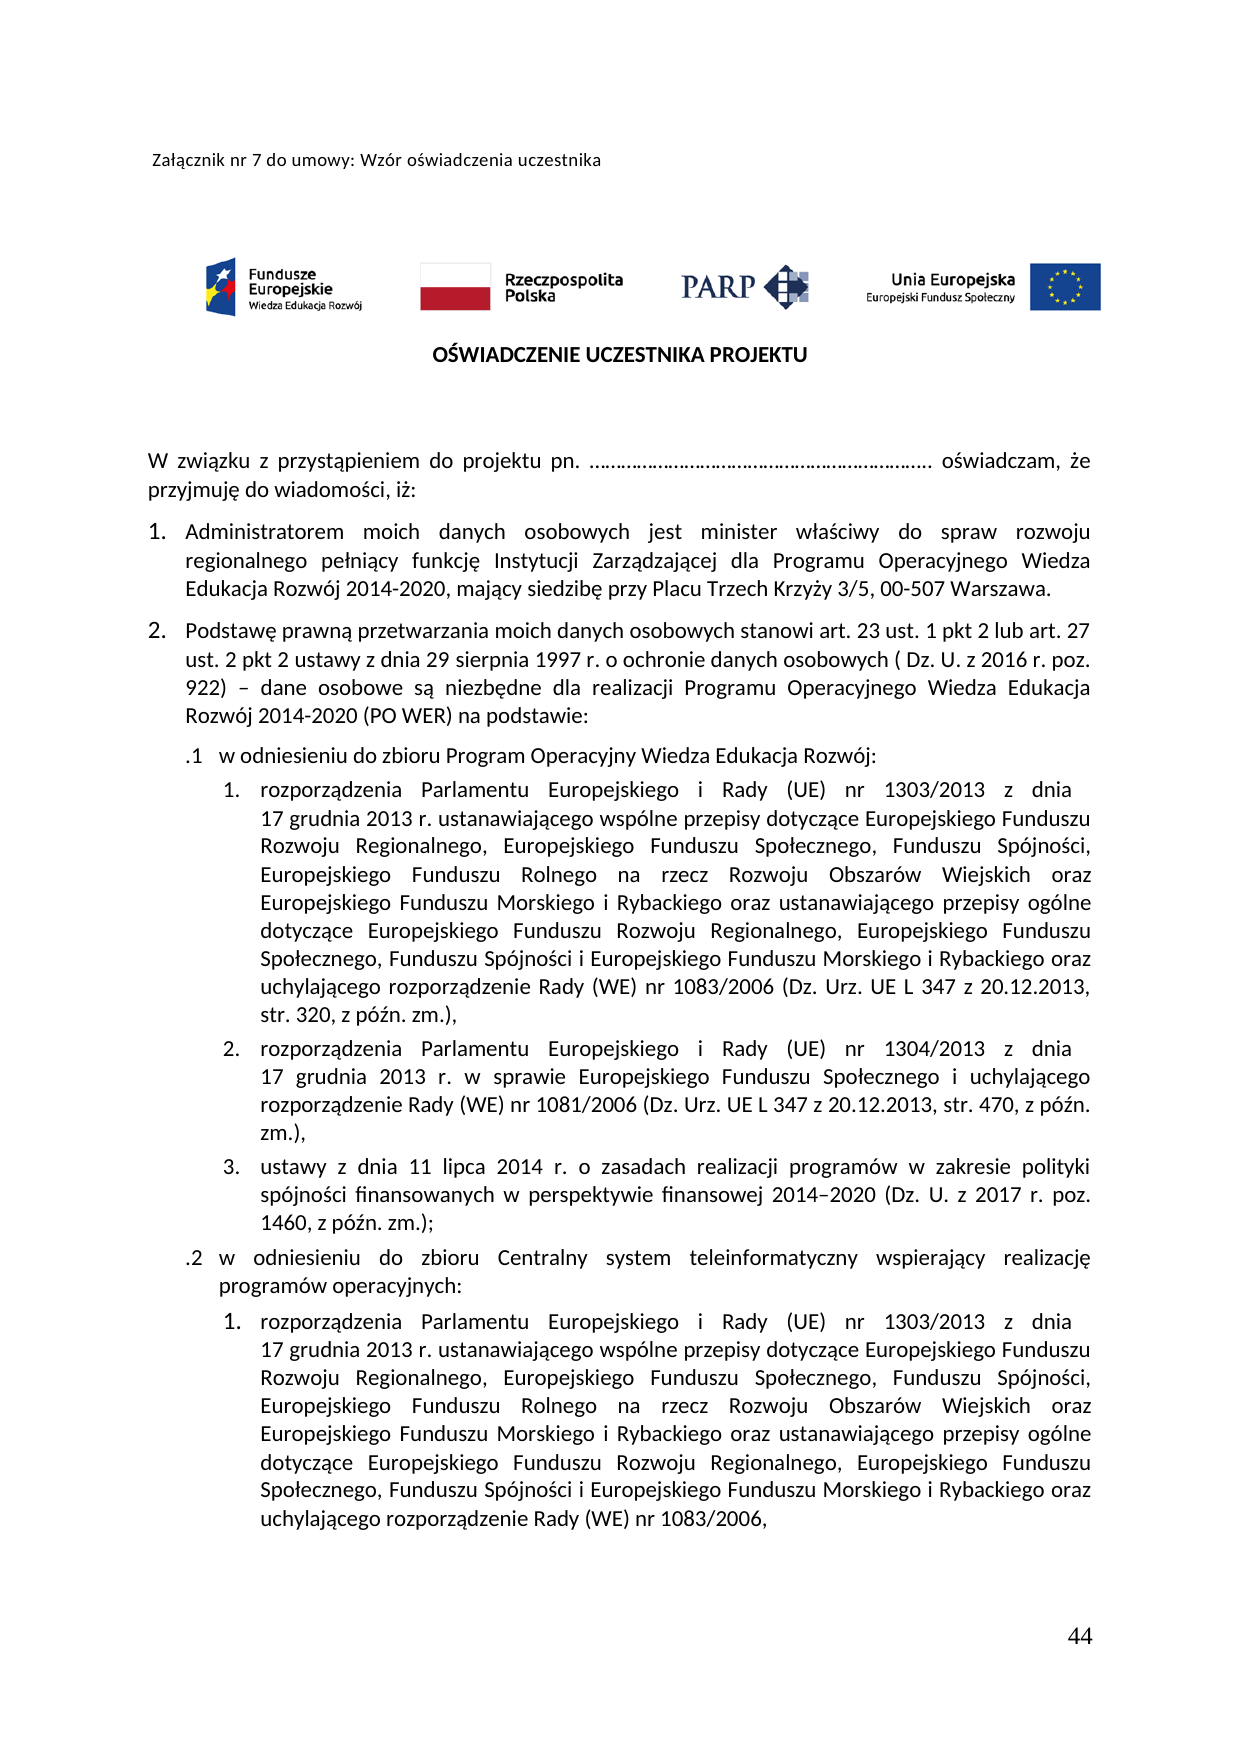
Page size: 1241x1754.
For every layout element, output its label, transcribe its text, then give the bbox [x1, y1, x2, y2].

list rozporządzenia Parlamentu Europejskiego i Rady (UE) nr 1304/2013 z dnia 17 grudnia 2013 r. w sprawie Europejskiego Funduszu Społecznego i uchylającego rozporządzenie Rady (WE) nr 1081/2006 (Dz. Urz. UE L 347 z 20.12.2013, str. 470, z późn. zm.), [223, 1034, 1092, 1146]
list rozporządzenia Parlamentu Europejskiego i Rady (UE) nr 1303/2013 z dnia 17 grudnia 2013 r. ustanawiającego wspólne przepisy dotyczące Europejskiego Funduszu Rozwoju Regionalnego, Europejskiego Funduszu Społecznego, Funduszu Spójności, Europejskiego Funduszu Rolnego na rzecz Rozwoju Obszarów Wiejskich oraz Europejskiego Funduszu Morskiego i Rybackiego oraz ustanawiającego przepisy ogólne dotyczące Europejskiego Funduszu Rozwoju Regionalnego, Europejskiego Funduszu Społecznego, Funduszu Spójności i Europejskiego Funduszu Morskiego i Rybackiego oraz uchylającego rozporządzenie Rady (WE) nr 1083/2006 (Dz. Urz. UE L 347 z 20.12.2013, str. 320, z późn. zm.), [223, 776, 1092, 1028]
list rozporządzenia Parlamentu Europejskiego i Rady (UE) nr 1303/2013 z dnia 17 grudnia 2013 r. ustanawiającego wspólne przepisy dotyczące Europejskiego Funduszu Rozwoju Regionalnego, Europejskiego Funduszu Społecznego, Funduszu Spójności, Europejskiego Funduszu Rolnego na rzecz Rozwoju Obszarów Wiejskich oraz Europejskiego Funduszu Morskiego i Rybackiego oraz ustanawiającego przepisy ogólne dotyczące Europejskiego Funduszu Rozwoju Regionalnego, Europejskiego Funduszu Społecznego, Funduszu Spójności i Europejskiego Funduszu Morskiego i Rybackiego oraz uchylającego rozporządzenie Rady (WE) nr 1083/2006, [223, 1305, 1092, 1532]
text W związku z przystąpieniem do projektu pn. ……………………………………………………….. oświadczam, że przyjmuję do wiadomości, iż: [148, 447, 1092, 503]
text Załącznik nr 7 do umowy: Wzór oświadczenia uczestnika [148, 148, 1092, 171]
picture [147, 199, 1158, 341]
list Podstawę prawną przetwarzania moich danych osobowych stanowi art. 23 ust. 1 pkt 2 lub art. 27 ust. 2 pkt 2 ustawy z dnia 29 sierpnia 1997 r. o ochronie danych osobowych ( Dz. U. z 2016 r. poz. 922) – dane osobowe są niezbędne dla realizacji Programu Operacyjnego Wiedza Edukacja Rozwój 2014-2020 (PO WER) na podstawie: [148, 614, 1092, 729]
list ustawy z dnia 11 lipca 2014 r. o zasadach realizacji programów w zakresie polityki spójności finansowanych w perspektywie finansowej 2014–2020 (Dz. U. z 2017 r. poz. 1460, z późn. zm.); [223, 1152, 1092, 1236]
list w odniesieniu do zbioru Centralny system teleinformatyczny wspierający realizację programów operacyjnych: [185, 1243, 1092, 1299]
list Administratorem moich danych osobowych jest minister właściwy do spraw rozwoju regionalnego pełniący funkcję Instytucji Zarządzającej dla Programu Operacyjnego Wiedza Edukacja Rozwój 2014-2020, mający siedzibę przy Placu Trzech Krzyży 3/5, 00-507 Warszawa. [148, 515, 1092, 602]
list w odniesieniu do zbioru Program Operacyjny Wiedza Edukacja Rozwój: [185, 741, 1092, 769]
text OŚWIADCZENIE UCZESTNIKA PROJEKTU [148, 341, 1092, 369]
